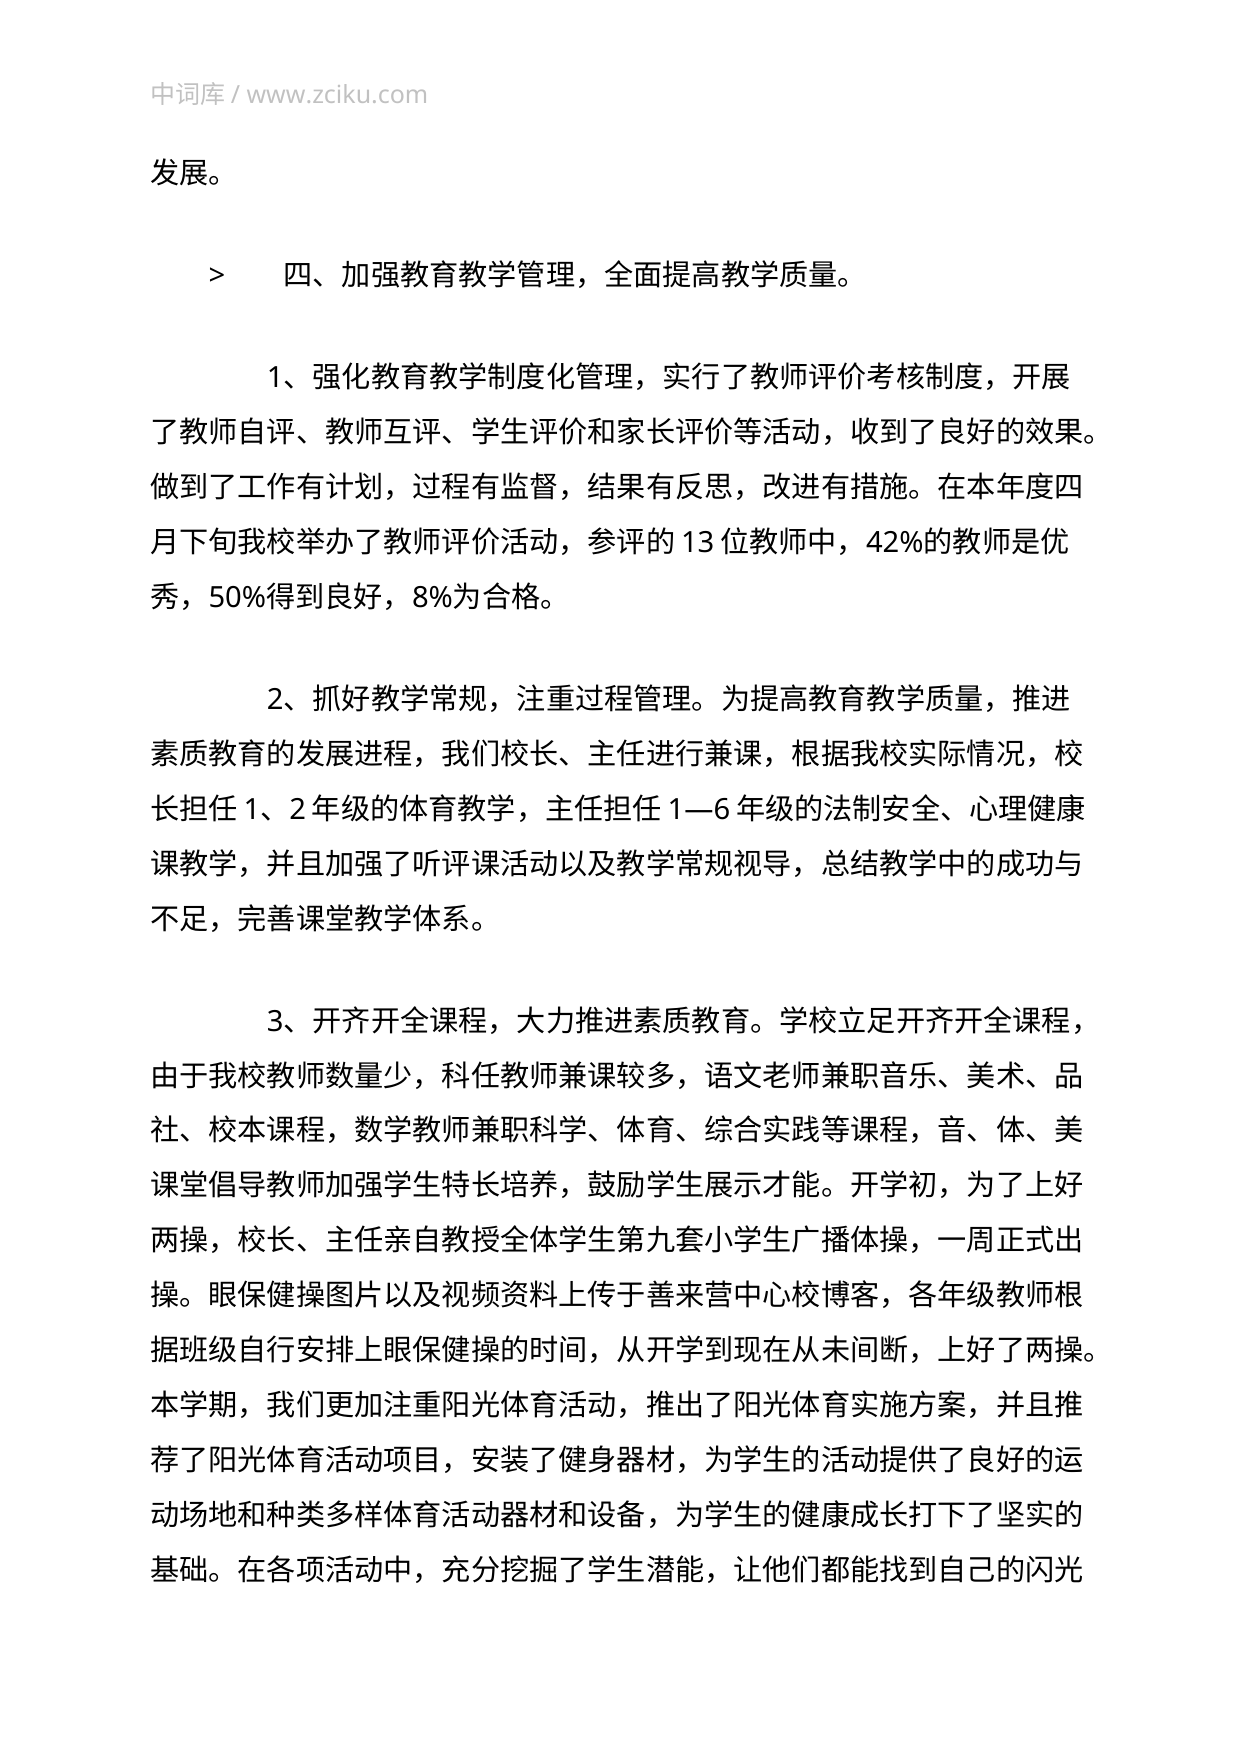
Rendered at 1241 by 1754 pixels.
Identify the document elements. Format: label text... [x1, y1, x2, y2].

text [150, 150, 1090, 192]
text 2、抓好教学常规，注重过程管理。为提高教育教学质量，推进素质教育的发展进程，我们校长、主任进行兼课，根据我校实际情况，校长担任1、2年级的体育教学，主任担任1—6年级的法制安全、心理健康课教学，并且加强了听评课活动以及教学常规视导，总结教学中的成功与不足，完善课堂教学体系。 [150, 676, 1090, 938]
text 1、强化教育教学制度化管理，实行了教师评价考核制度，开展了教师自评、教师互评、学生评价和家长评价等活动，收到了良好的效果。做到了工作有计划，过程有监督，结果有反思，改进有措施。在本年度四月下旬我校举办了教师评价活动，参评的13位教师中，42%的教师是优秀，50%得到良好，8%为合格。 [150, 354, 1090, 616]
text > 四、加强教育教学管理，全面提高教学质量。 [150, 252, 1090, 294]
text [150, 997, 1090, 1588]
